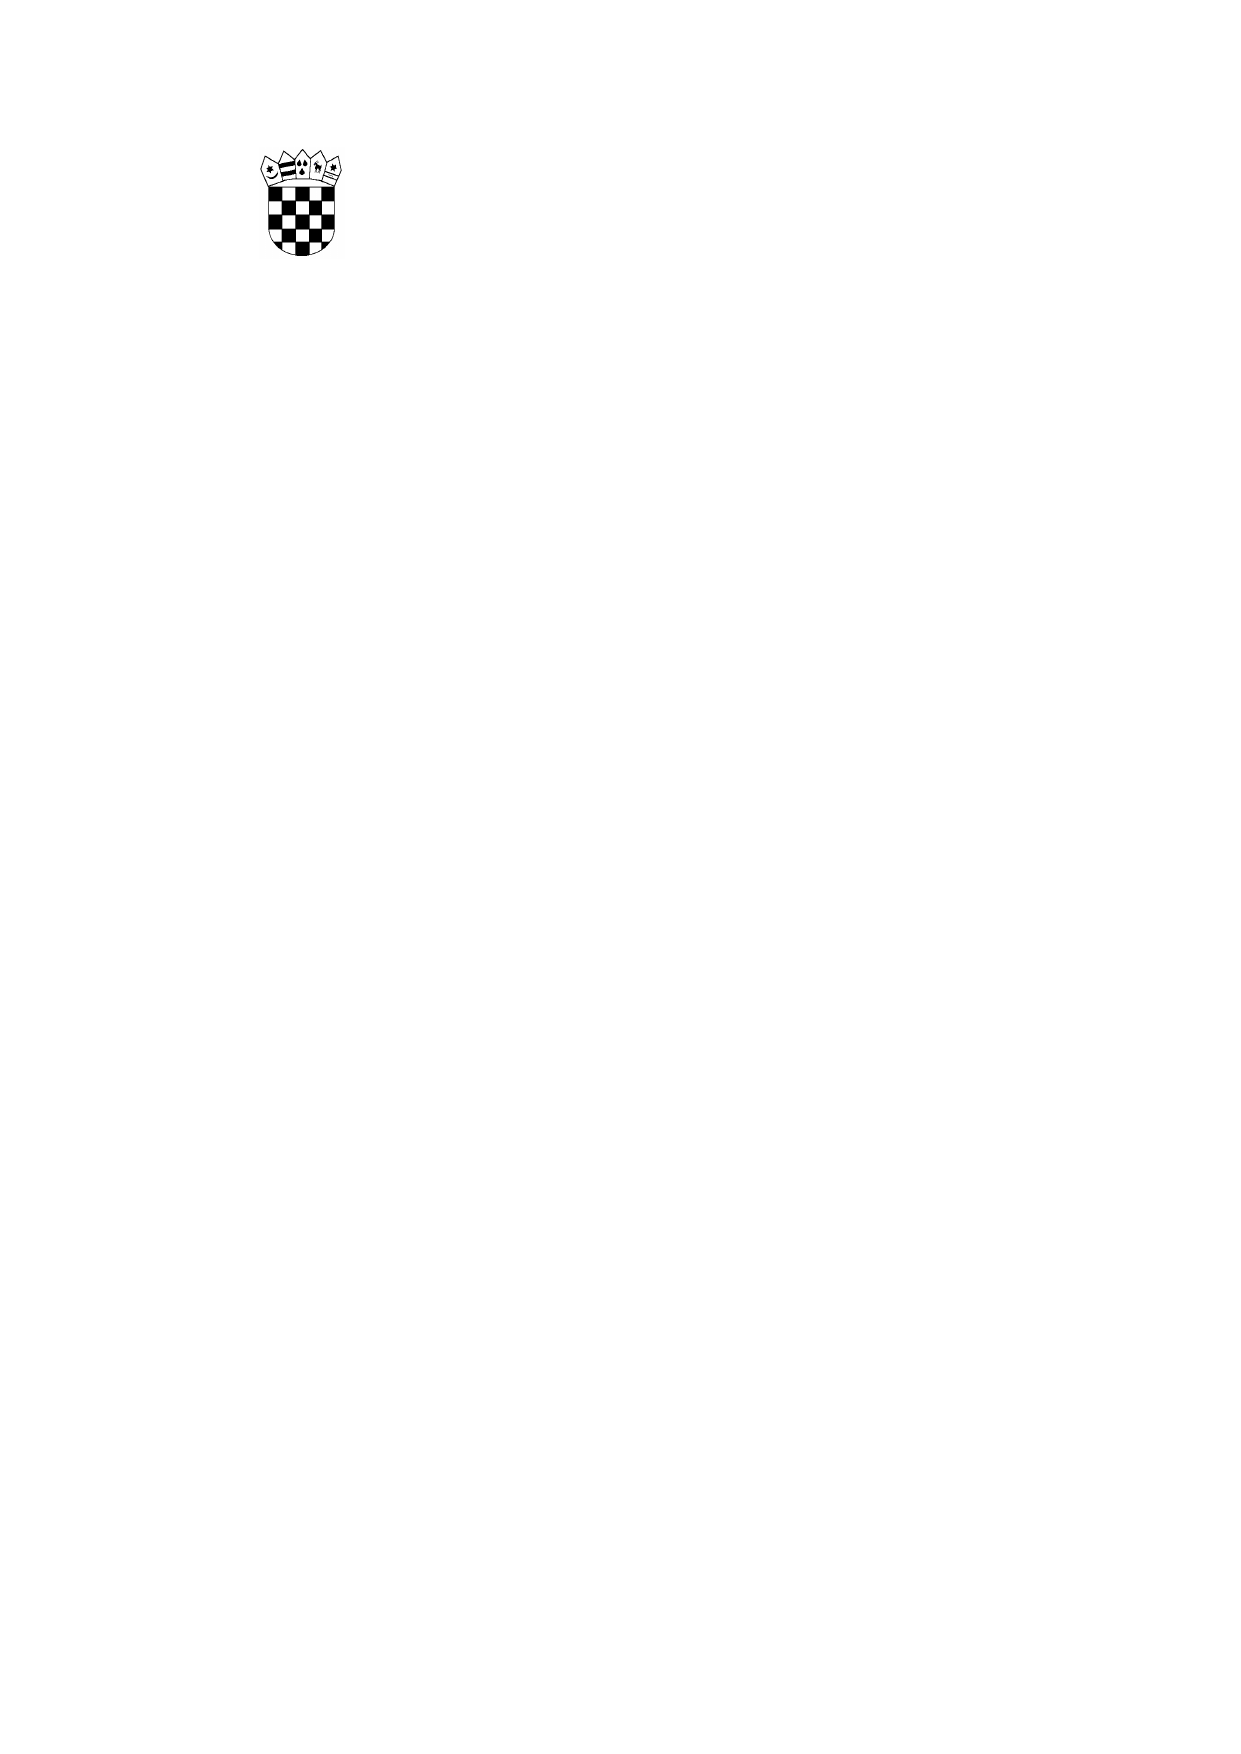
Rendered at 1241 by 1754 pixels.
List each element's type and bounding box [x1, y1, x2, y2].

picture [258, 147, 345, 259]
